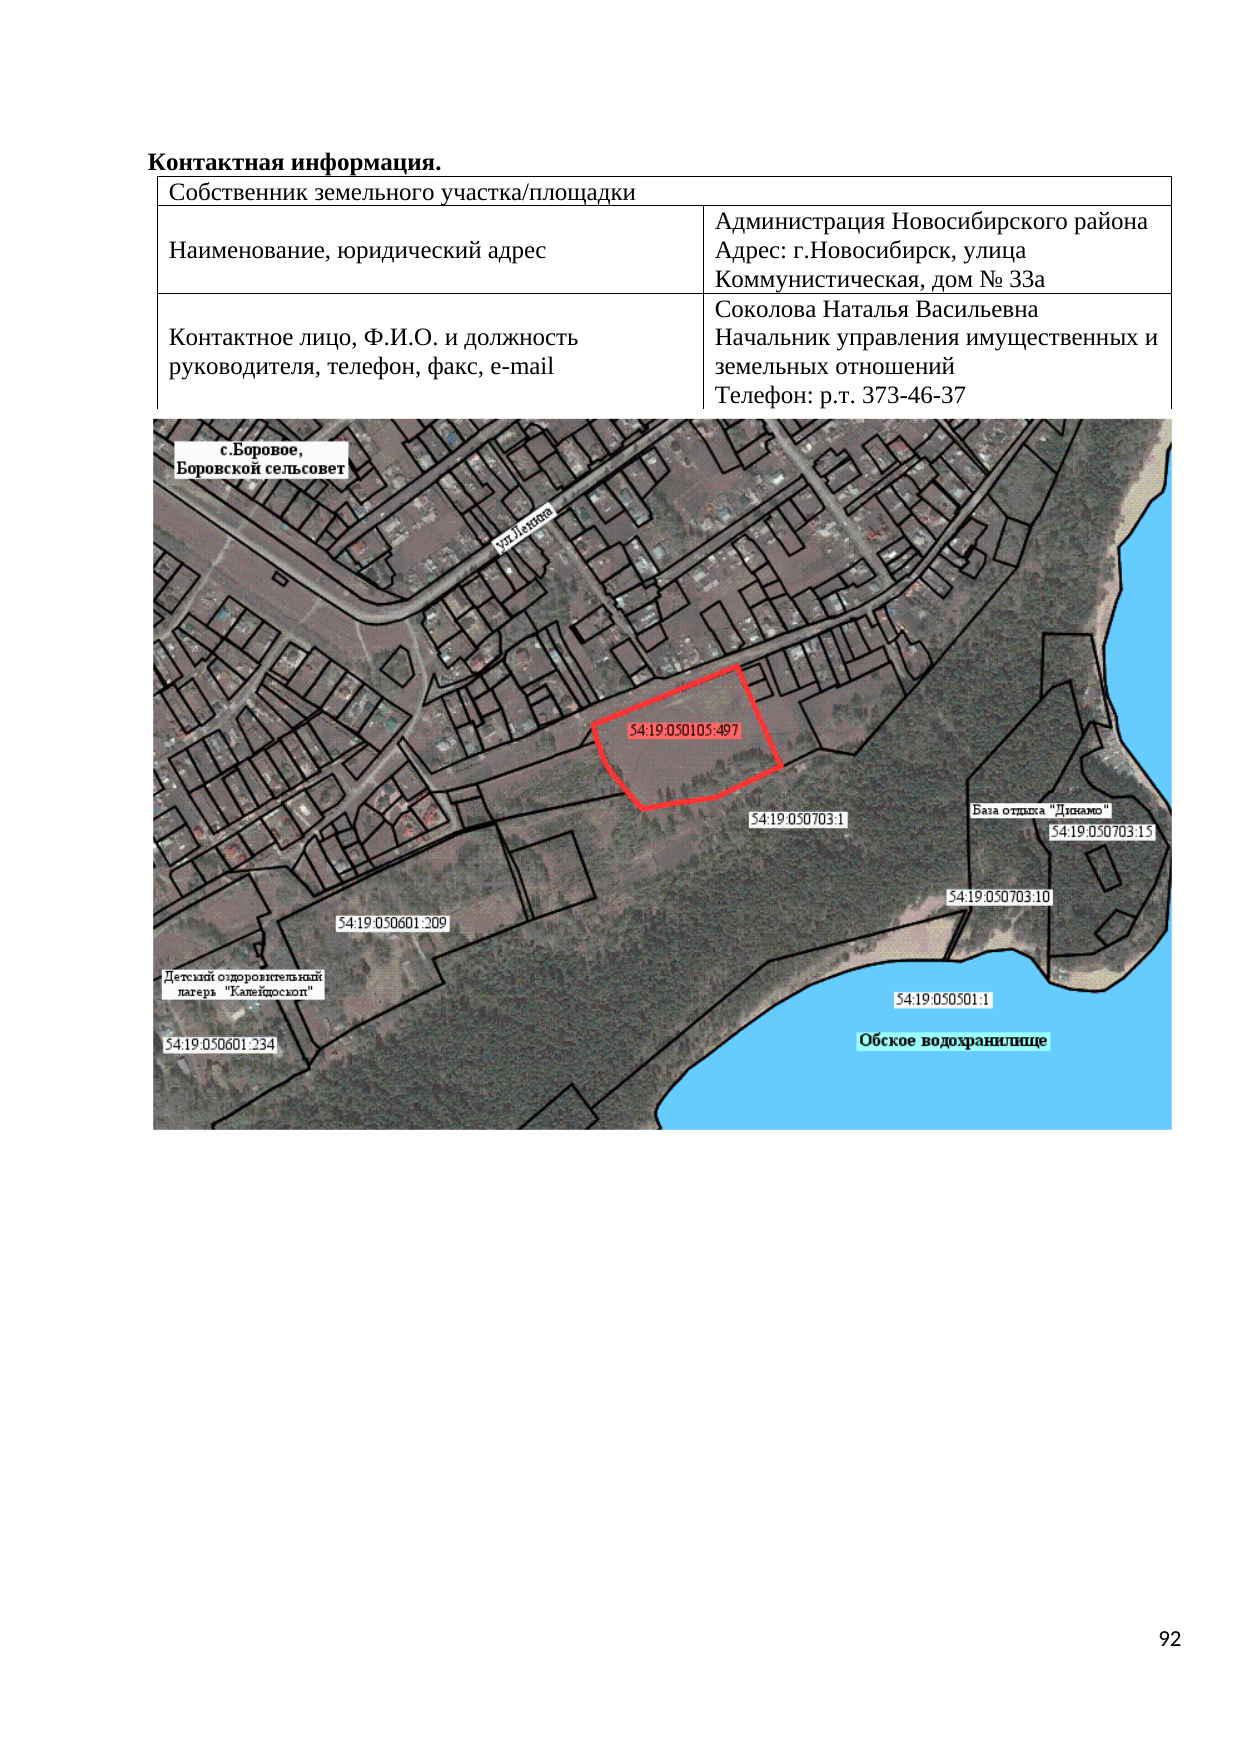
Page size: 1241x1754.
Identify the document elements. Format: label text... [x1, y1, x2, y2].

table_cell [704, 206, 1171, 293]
text Контактная информация. [148, 147, 1181, 176]
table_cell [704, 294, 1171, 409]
picture [147, 409, 1182, 1145]
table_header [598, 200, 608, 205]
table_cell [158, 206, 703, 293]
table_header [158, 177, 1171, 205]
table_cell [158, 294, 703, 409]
